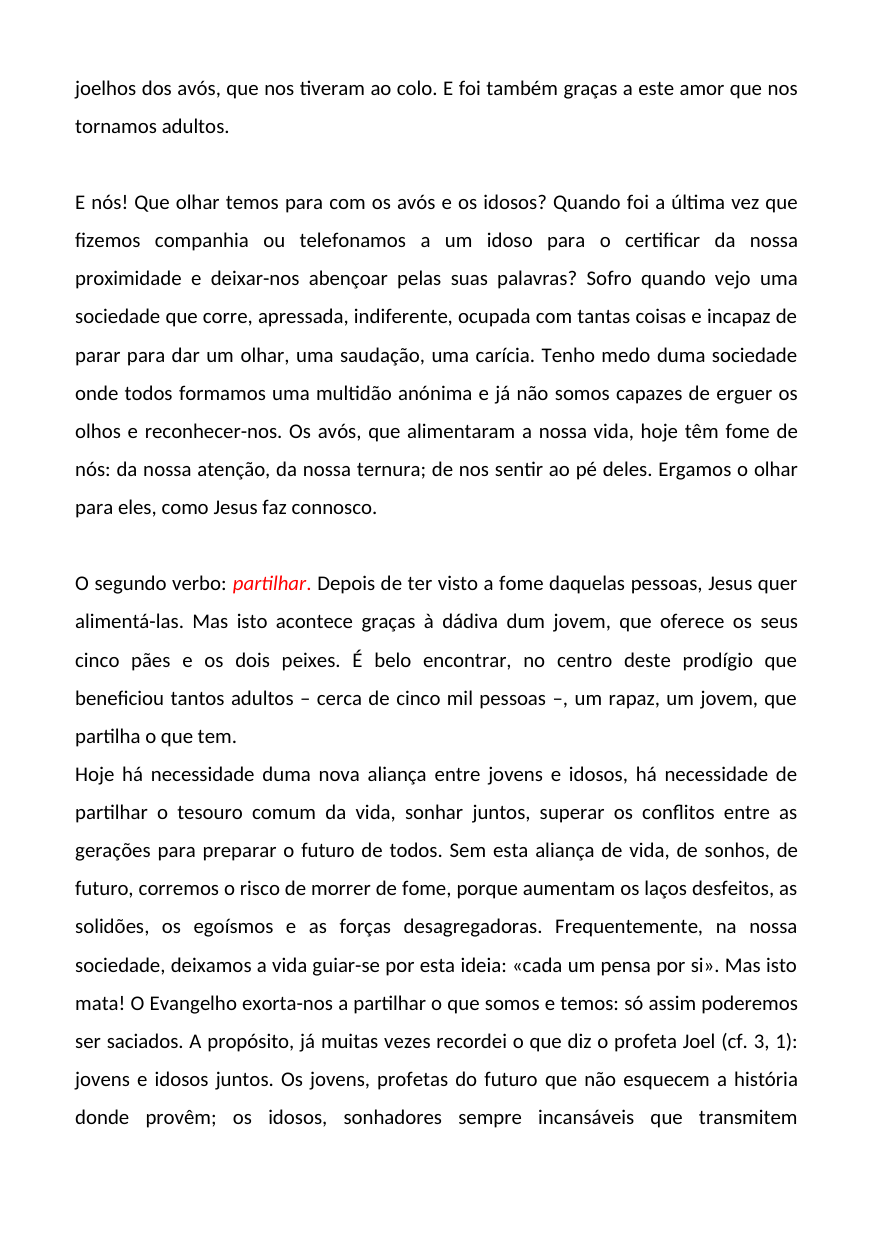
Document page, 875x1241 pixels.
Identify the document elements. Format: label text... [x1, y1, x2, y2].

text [75, 75, 799, 138]
text O segundo verbo: partilhar. Depois de ter visto a fome daquelas pessoas, Jesus quer alimentá-las. Mas isto acontece graças à dádiva dum jovem, que oferece os seus cinco pães e os dois peixes. É belo encontrar, no centro deste prodígio que beneficiou tantos adultos – cerca de cinco mil pessoas –, um rapaz, um jovem, que partilha o que tem. [75, 571, 799, 748]
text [75, 761, 799, 1130]
text E nós! Que olhar temos para com os avós e os idosos? Quando foi a última vez que fizemos companhia ou telefonamos a um idoso para o certificar da nossa proximidade e deixar-nos abençoar pelas suas palavras? Sofro quando vejo uma sociedade que corre, apressada, indiferente, ocupada com tantas coisas e incapaz de parar para dar um olhar, uma saudação, uma carícia. Tenho medo duma sociedade onde todos formamos uma multidão anónima e já não somos capazes de erguer os olhos e reconhecer-nos. Os avós, que alimentaram a nossa vida, hoje têm fome de nós: da nossa atenção, da nossa ternura; de nos sentir ao pé deles. Ergamos o olhar para eles, como Jesus faz connosco. [75, 189, 799, 520]
